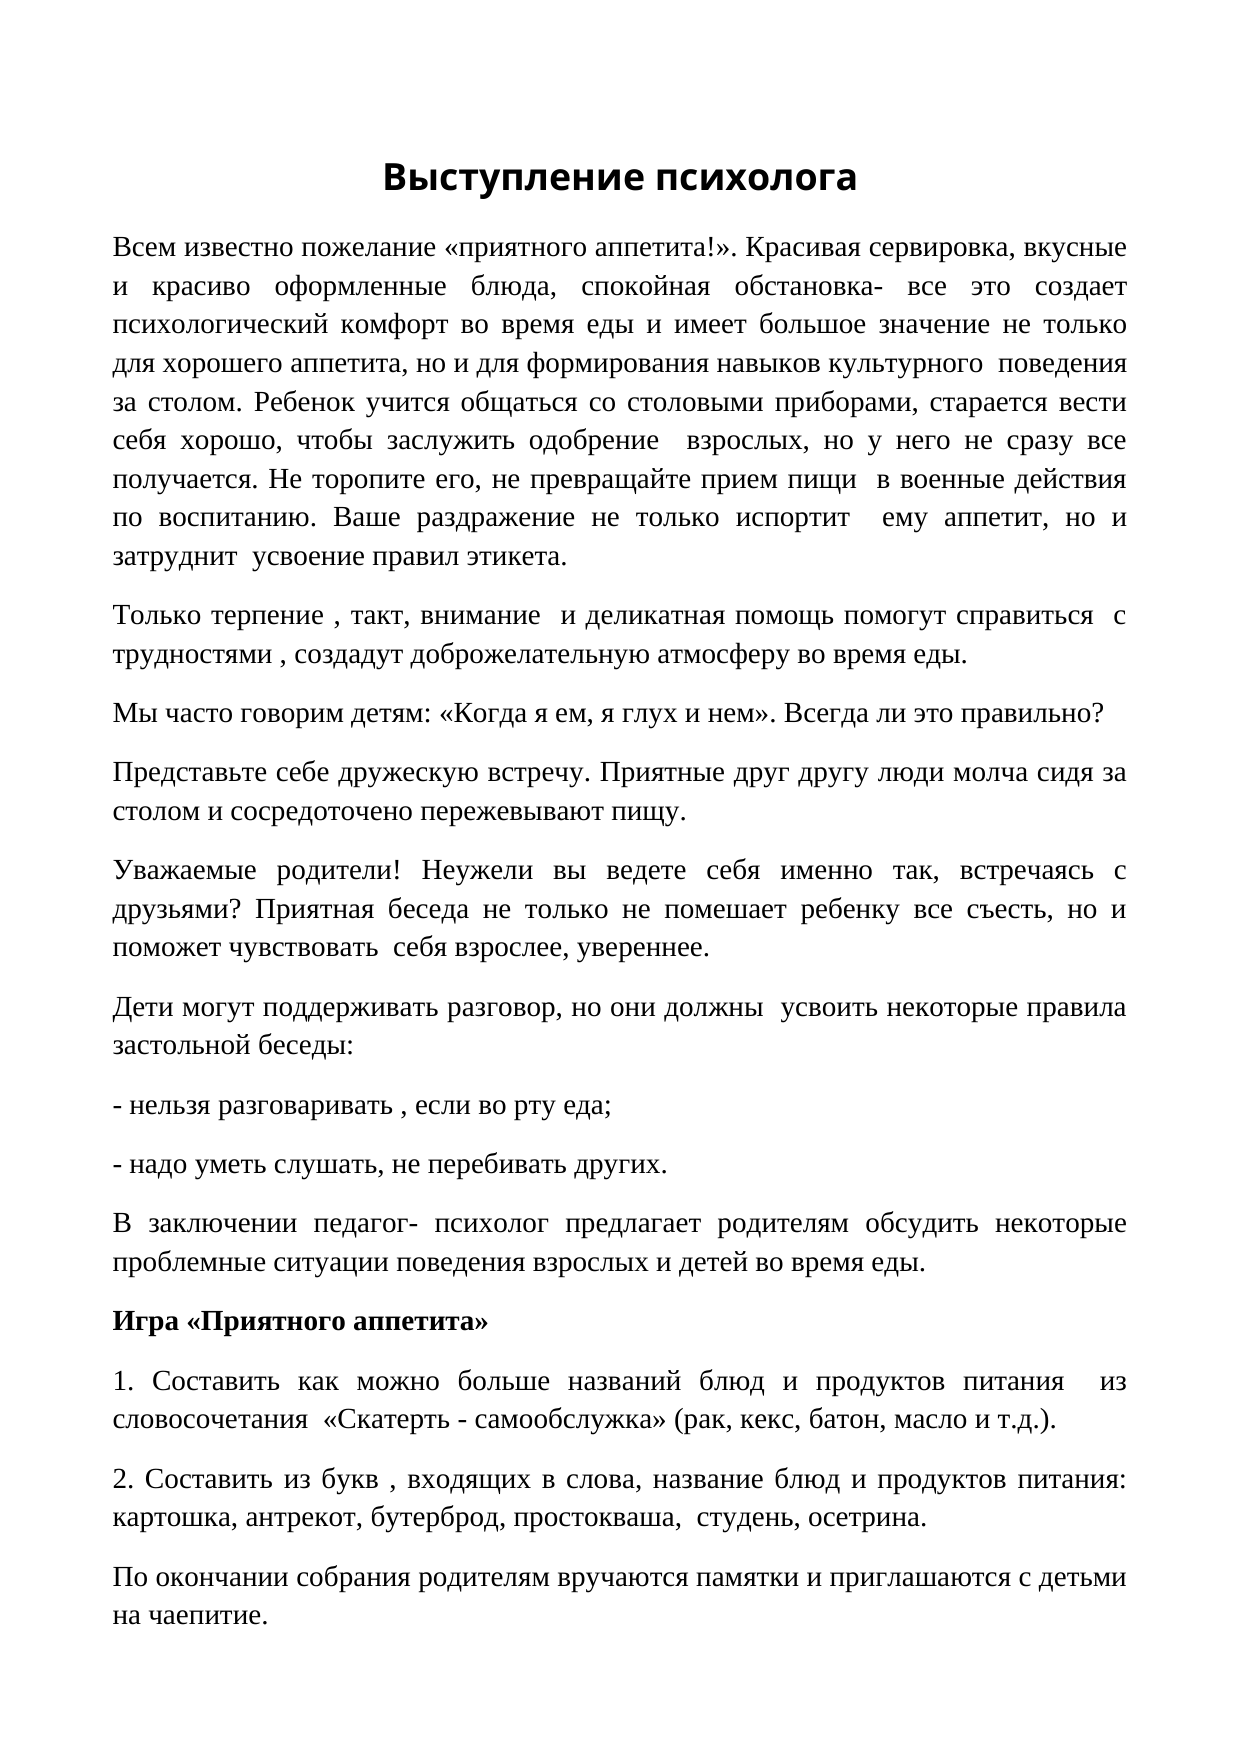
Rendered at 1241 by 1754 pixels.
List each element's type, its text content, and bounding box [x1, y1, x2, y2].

text Всем известно пожелание «приятного аппетита!». Красивая сервировка, вкусные и красиво оформленные блюда, спокойная обстановка- все это создает психологический комфорт во время еды и имеет большое значение не только для хорошего аппетита, но и для формирования навыков культурного поведения за столом. Ребенок учится общаться со столовыми приборами, старается вести себя хорошо, чтобы заслужить одобрение взрослых, но у него не сразу все получается. Не торопите его, не превращайте прием пищи в военные действия по воспитанию. Ваше раздражение не только испортит ему аппетит, но и затруднит усвоение правил этикета. [112, 229, 1128, 571]
text По окончании собрания родителям вручаются памятки и приглашаются с детьми на чаепитие. [112, 1559, 1128, 1631]
text Выступление психолога [112, 150, 1128, 201]
text 2. Составить из букв , входящих в слова, название блюд и продуктов питания: картошка, антрекот, бутерброд, простокваша, студень, осетрина. [112, 1461, 1128, 1533]
text - нельзя разговаривать , если во рту еда; [112, 1087, 1128, 1120]
text - надо уметь слушать, не перебивать других. [112, 1146, 1128, 1180]
text В заключении педагог- психолог предлагает родителям обсудить некоторые проблемные ситуации поведения взрослых и детей во время еды. [112, 1206, 1128, 1278]
text Игра «Приятного аппетита» [112, 1303, 1128, 1337]
text 1. Составить как можно больше названий блюд и продуктов питания из словосочетания «Скатерть - самообслужка» (рак, кекс, батон, масло и т.д.). [112, 1363, 1128, 1435]
text Дети могут поддерживать разговор, но они должны усвоить некоторые правила застольной беседы: [112, 989, 1128, 1061]
text Мы часто говорим детям: «Когда я ем, я глух и нем». Всегда ли это правильно? [112, 695, 1128, 729]
text Уважаемые родители! Неужели вы ведете себя именно так, встречаясь с друзьями? Приятная беседа не только не помешает ребенку все съесть, но и поможет чувствовать себя взрослее, увереннее. [112, 852, 1128, 963]
text Только терпение , такт, внимание и деликатная помощь помогут справиться с трудностями , создадут доброжелательную атмосферу во время еды. [112, 597, 1128, 669]
text Представьте себе дружескую встречу. Приятные друг другу люди молча сидя за столом и сосредоточено пережевывают пищу. [112, 754, 1128, 827]
